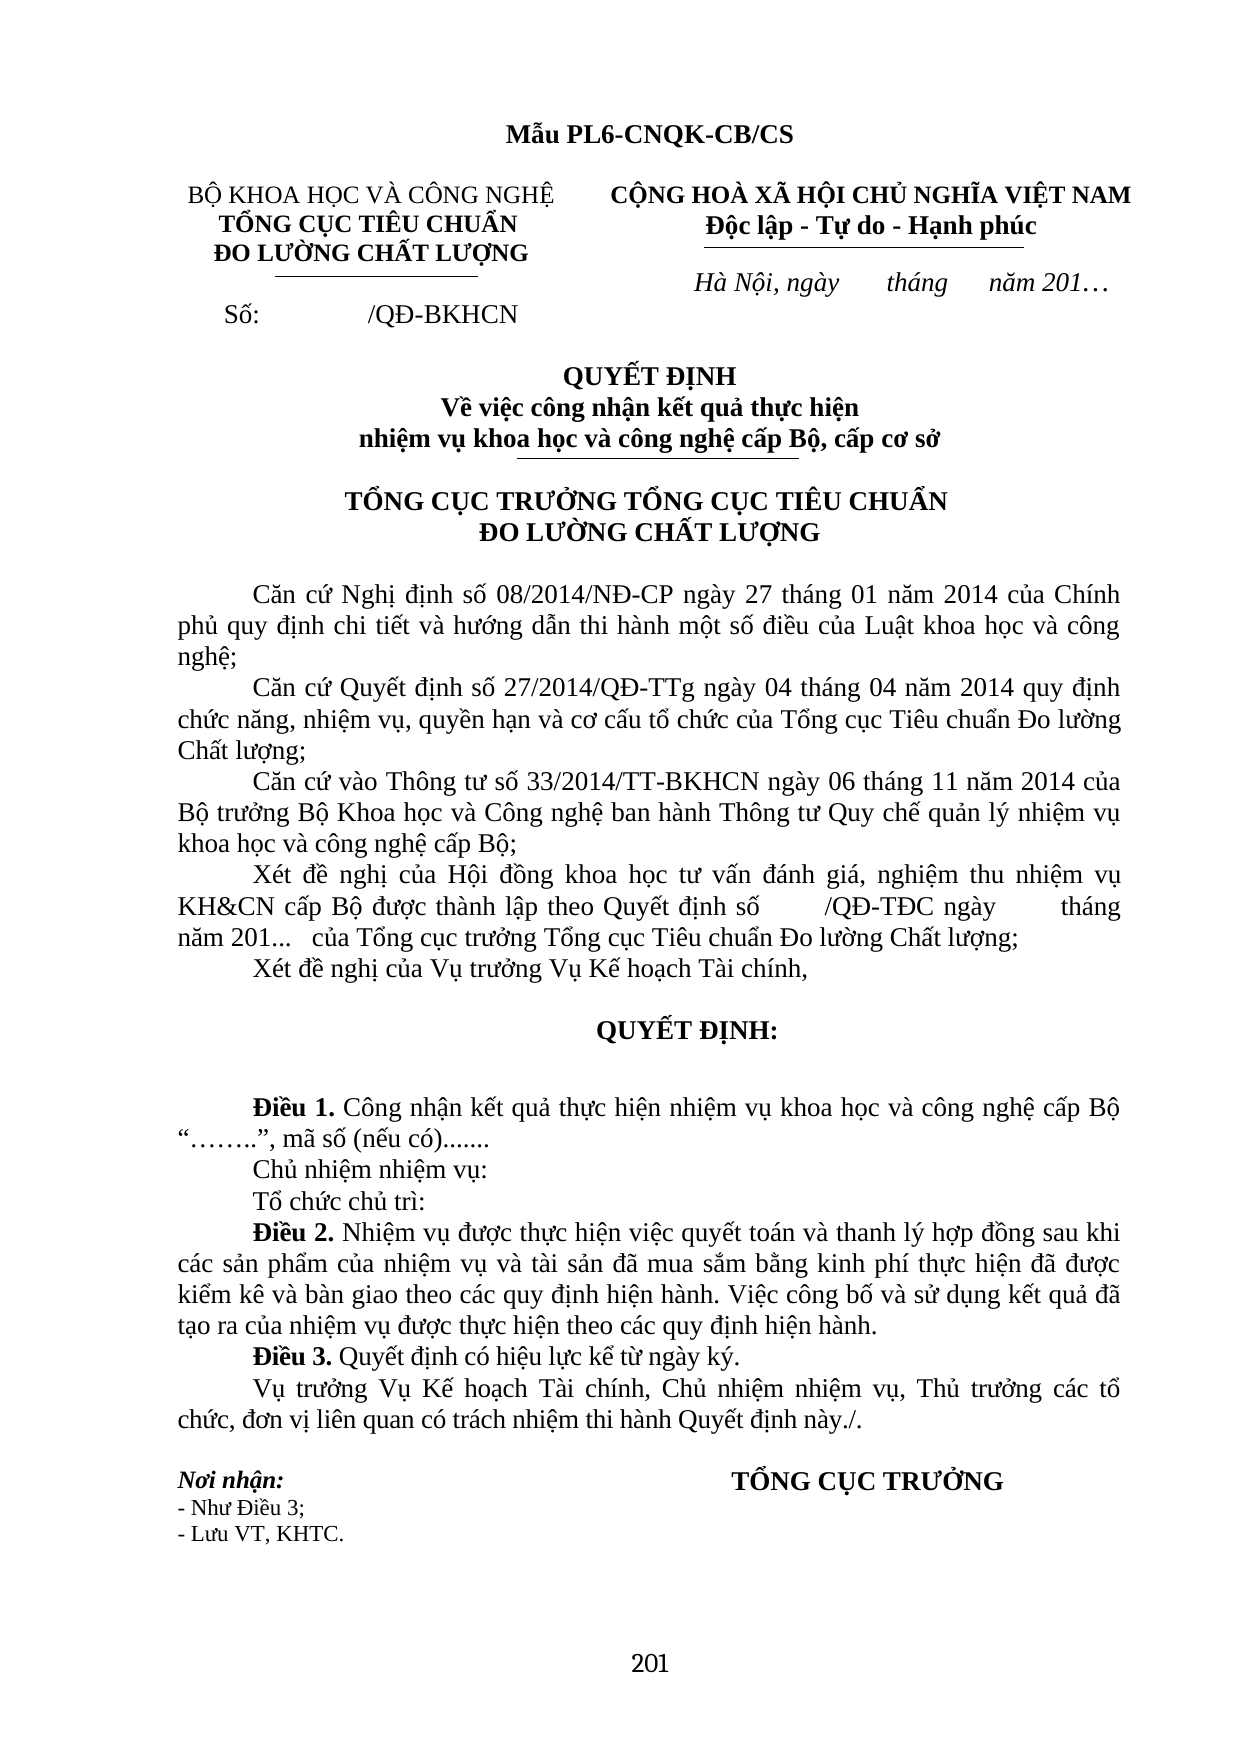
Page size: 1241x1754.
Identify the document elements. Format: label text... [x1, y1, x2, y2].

text Điều 3. Quyết định có hiệu lực kể từ ngày ký. [177, 1341, 1122, 1372]
text QUYẾT ĐỊNH [177, 360, 1122, 391]
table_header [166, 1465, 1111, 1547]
text Xét đề nghị của Hội đồng khoa học tư vấn đánh giá, nghiệm thu nhiệm vụ KH&CN cấp Bộ được thành lập theo Quyết định số /QĐ-TĐC ngày tháng năm 201... của Tổng cục trưởng Tổng cục Tiêu chuẩn Đo lường Chất lượng; [177, 858, 1122, 952]
text QUYẾT ĐỊNH: [177, 1014, 1122, 1045]
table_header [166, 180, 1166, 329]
text Chủ nhiệm nhiệm vụ: [177, 1154, 1122, 1185]
text Căn cứ Quyết định số 27/2014/QĐ-TTg ngày 04 tháng 04 năm 2014 quy định chức năng, nhiệm vụ, quyền hạn và cơ cấu tổ chức của Tổng cục Tiêu chuẩn Đo lường Chất lượng; [177, 672, 1122, 765]
text TỔNG CỤC TRƯỞNG TỔNG CỤC TIÊU CHUẨN ĐO LƯỜNG CHẤT LƯỢNG [177, 485, 1122, 547]
text Vụ trưởng Vụ Kế hoạch Tài chính, Chủ nhiệm nhiệm vụ, Thủ trưởng các tổ chức, đơn vị liên quan có trách nhiệm thi hành Quyết định này./. [177, 1372, 1122, 1434]
text Tổ chức chủ trì: [177, 1185, 1122, 1216]
text Căn cứ vào Thông tư số 33/2014/TT-BKHCN ngày 06 tháng 11 năm 2014 của Bộ trưởng Bộ Khoa học và Công nghệ ban hành Thông tư Quy chế quản lý nhiệm vụ khoa học và công nghệ cấp Bộ; [177, 765, 1122, 858]
text Về việc công nhận kết quả thực hiện [177, 391, 1122, 422]
text Mẫu PL6-CNQK-CB/CS [177, 118, 1122, 149]
text Căn cứ Nghị định số 08/2014/NĐ-CP ngày 27 tháng 01 năm 2014 của Chính phủ quy định chi tiết và hướng dẫn thi hành một số điều của Luật khoa học và công nghệ; [177, 578, 1122, 672]
text Điều 1. Công nhận kết quả thực hiện nhiệm vụ khoa học và công nghệ cấp Bộ “……..”, mã số (nếu có)....... [177, 1091, 1122, 1154]
text nhiệm vụ khoa học và công nghệ cấp Bộ, cấp cơ sở [177, 422, 1122, 453]
text Xét đề nghị của Vụ trưởng Vụ Kế hoạch Tài chính, [177, 952, 1122, 983]
text Điều 2. Nhiệm vụ được thực hiện việc quyết toán và thanh lý hợp đồng sau khi các sản phẩm của nhiệm vụ và tài sản đã mua sắm bằng kinh phí thực hiện đã được kiểm kê và bàn giao theo các quy định hiện hành. Việc công bố và sử dụng kết quả đã tạo ra của nhiệm vụ được thực hiện theo các quy định hiện hành. [177, 1216, 1122, 1341]
